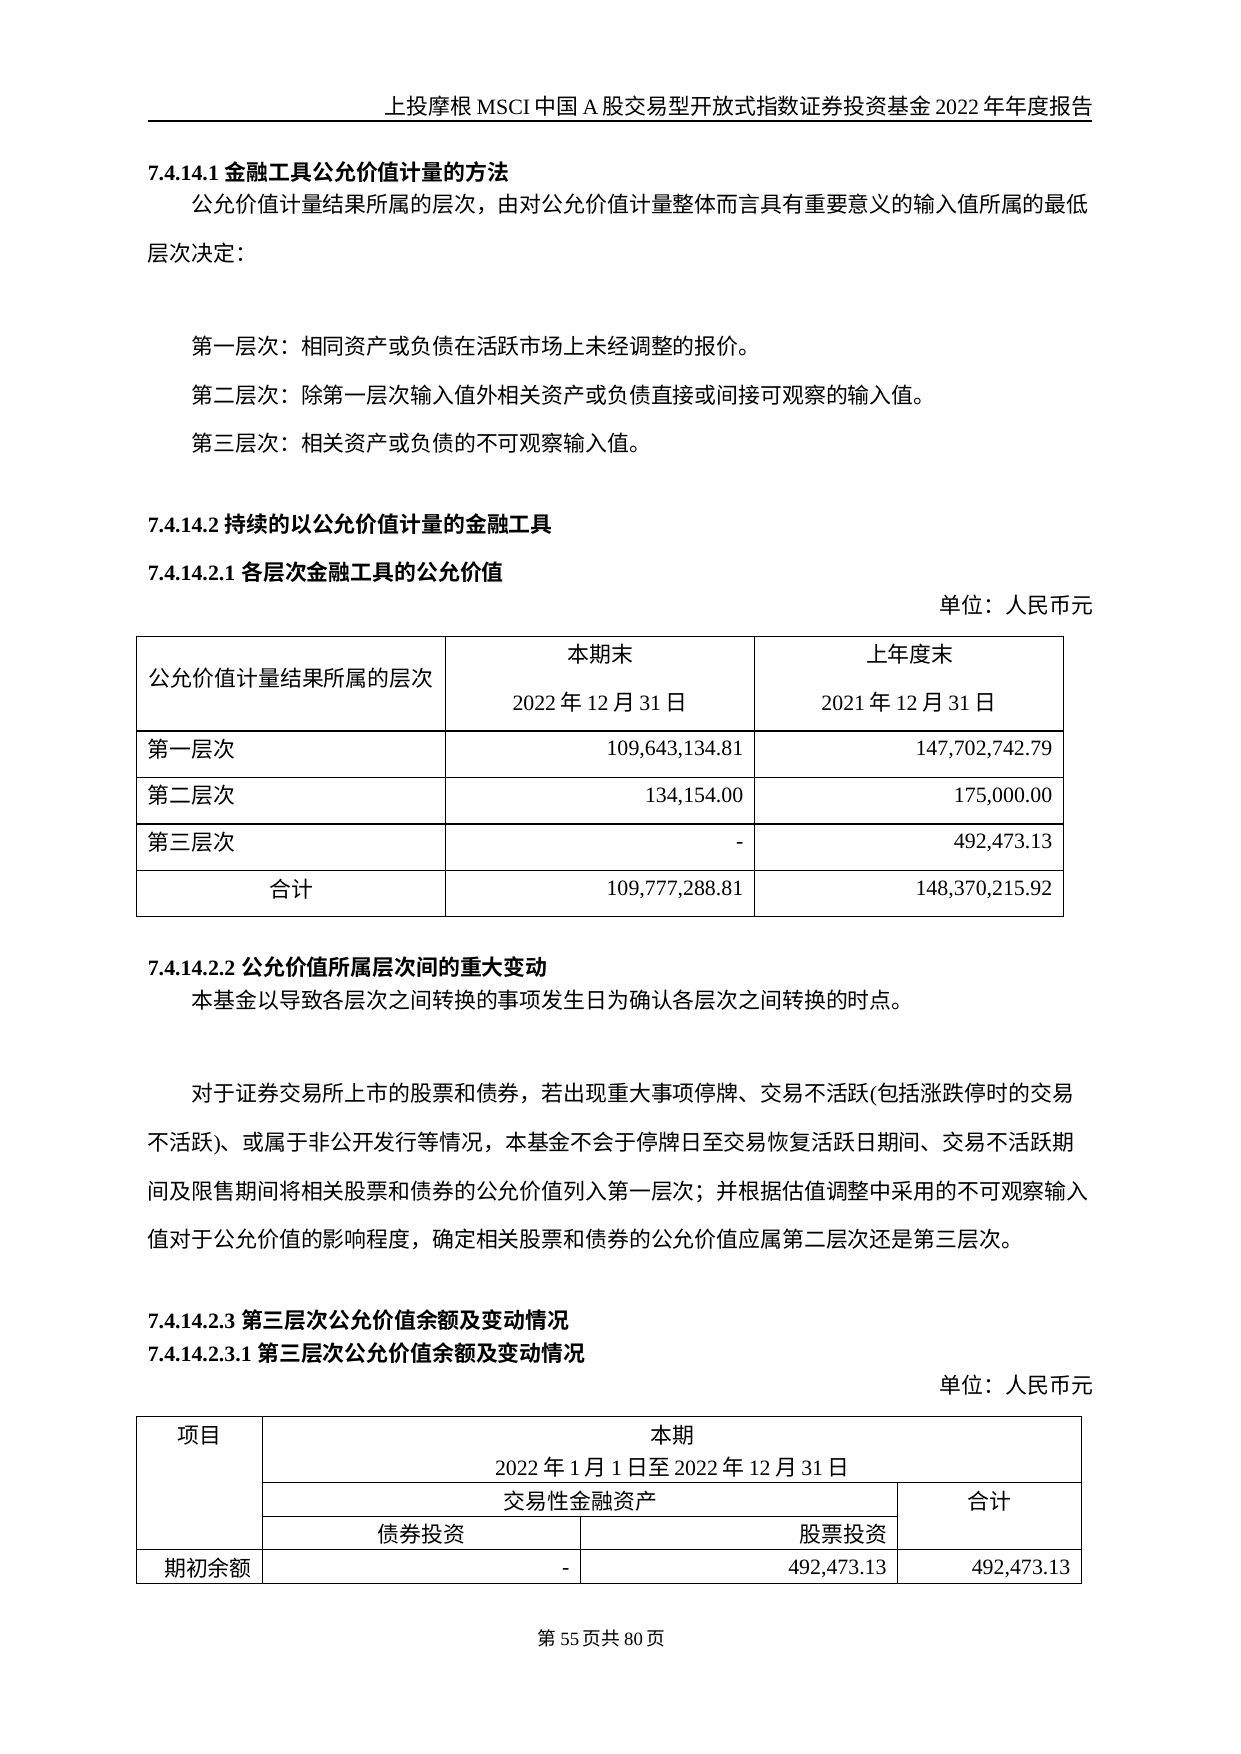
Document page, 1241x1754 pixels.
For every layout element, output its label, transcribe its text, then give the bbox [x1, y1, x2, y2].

table_cell 第一层次 [137, 732, 445, 777]
text 7.4.14.1 金融工具公允价值计量的方法 [148, 154, 1092, 187]
text 第二层次：除第一层次输入值外相关资产或负债直接或间接可观察的输入值。 [148, 377, 1092, 410]
table_cell 交易性金融资产 [263, 1483, 897, 1516]
text 7.4.14.2.1 各层次金融工具的公允价值 [148, 555, 1042, 587]
table_header 公允价值计量结果所属的层次 [137, 637, 445, 730]
table_cell 134,154.00 [446, 778, 754, 823]
text 公允价值计量结果所属的层次，由对公允价值计量整体而言具有重要意义的输入值所属的最低层次决定： [148, 187, 1092, 268]
table_cell 期初余额 [137, 1550, 262, 1583]
table_cell 109,643,134.81 [446, 732, 754, 777]
table_cell 合计 [137, 871, 445, 916]
table_cell 492,473.13 [755, 825, 1063, 870]
text 第三层次：相关资产或负债的不可观察输入值。 [148, 426, 1092, 458]
table_header 项目 [137, 1417, 262, 1549]
table_cell 147,702,742.79 [755, 732, 1063, 777]
table_cell 股票投资 [581, 1517, 897, 1549]
table_header 本期末 2022年12月31日 [446, 637, 754, 730]
text 7.4.14.2 持续的以公允价值计量的金融工具 [148, 506, 1092, 539]
table_cell 175,000.00 [755, 778, 1063, 823]
table_header 上年度末 2021年12月31日 [755, 637, 1063, 730]
text 单位：人民币元 [148, 1368, 1092, 1400]
table_cell 合计 [898, 1483, 1081, 1549]
text 7.4.14.2.2 公允价值所属层次间的重大变动 [148, 950, 1092, 982]
table_cell 148,370,215.92 [755, 871, 1063, 916]
table_cell - [446, 825, 754, 870]
table_cell 492,473.13 [898, 1550, 1081, 1583]
text 7.4.14.2.3 第三层次公允价值余额及变动情况 [148, 1303, 1092, 1335]
table_cell 第三层次 [137, 825, 445, 870]
text 7.4.14.2.3.1 第三层次公允价值余额及变动情况 [148, 1335, 1092, 1368]
table_cell 492,473.13 [581, 1550, 897, 1583]
text 单位：人民币元 [148, 587, 1092, 620]
text 本基金以导致各层次之间转换的事项发生日为确认各层次之间转换的时点。 [148, 982, 1092, 1015]
table_cell 第二层次 [137, 778, 445, 823]
text 第一层次：相同资产或负债在活跃市场上未经调整的报价。 [148, 329, 1092, 361]
text 对于证券交易所上市的股票和债券，若出现重大事项停牌、交易不活跃(包括涨跌停时的交易不活跃)、或属于非公开发行等情况，本基金不会于停牌日至交易恢复活跃日期间、交易不活跃期间及限售期间将相关股票和债券的公允价值列入第一层次；并根据估值调整中采用的不可观察输入值对于公允价值的影响程度，确定相关股票和债券的公允价值应属第二层次还是第三层次。 [148, 1076, 1092, 1254]
table_cell 债券投资 [263, 1517, 580, 1549]
table_cell 109,777,288.81 [446, 871, 754, 916]
table_cell - [263, 1550, 580, 1583]
table_header 本期 2022年1月1日至2022年12月31日 [263, 1417, 1081, 1482]
